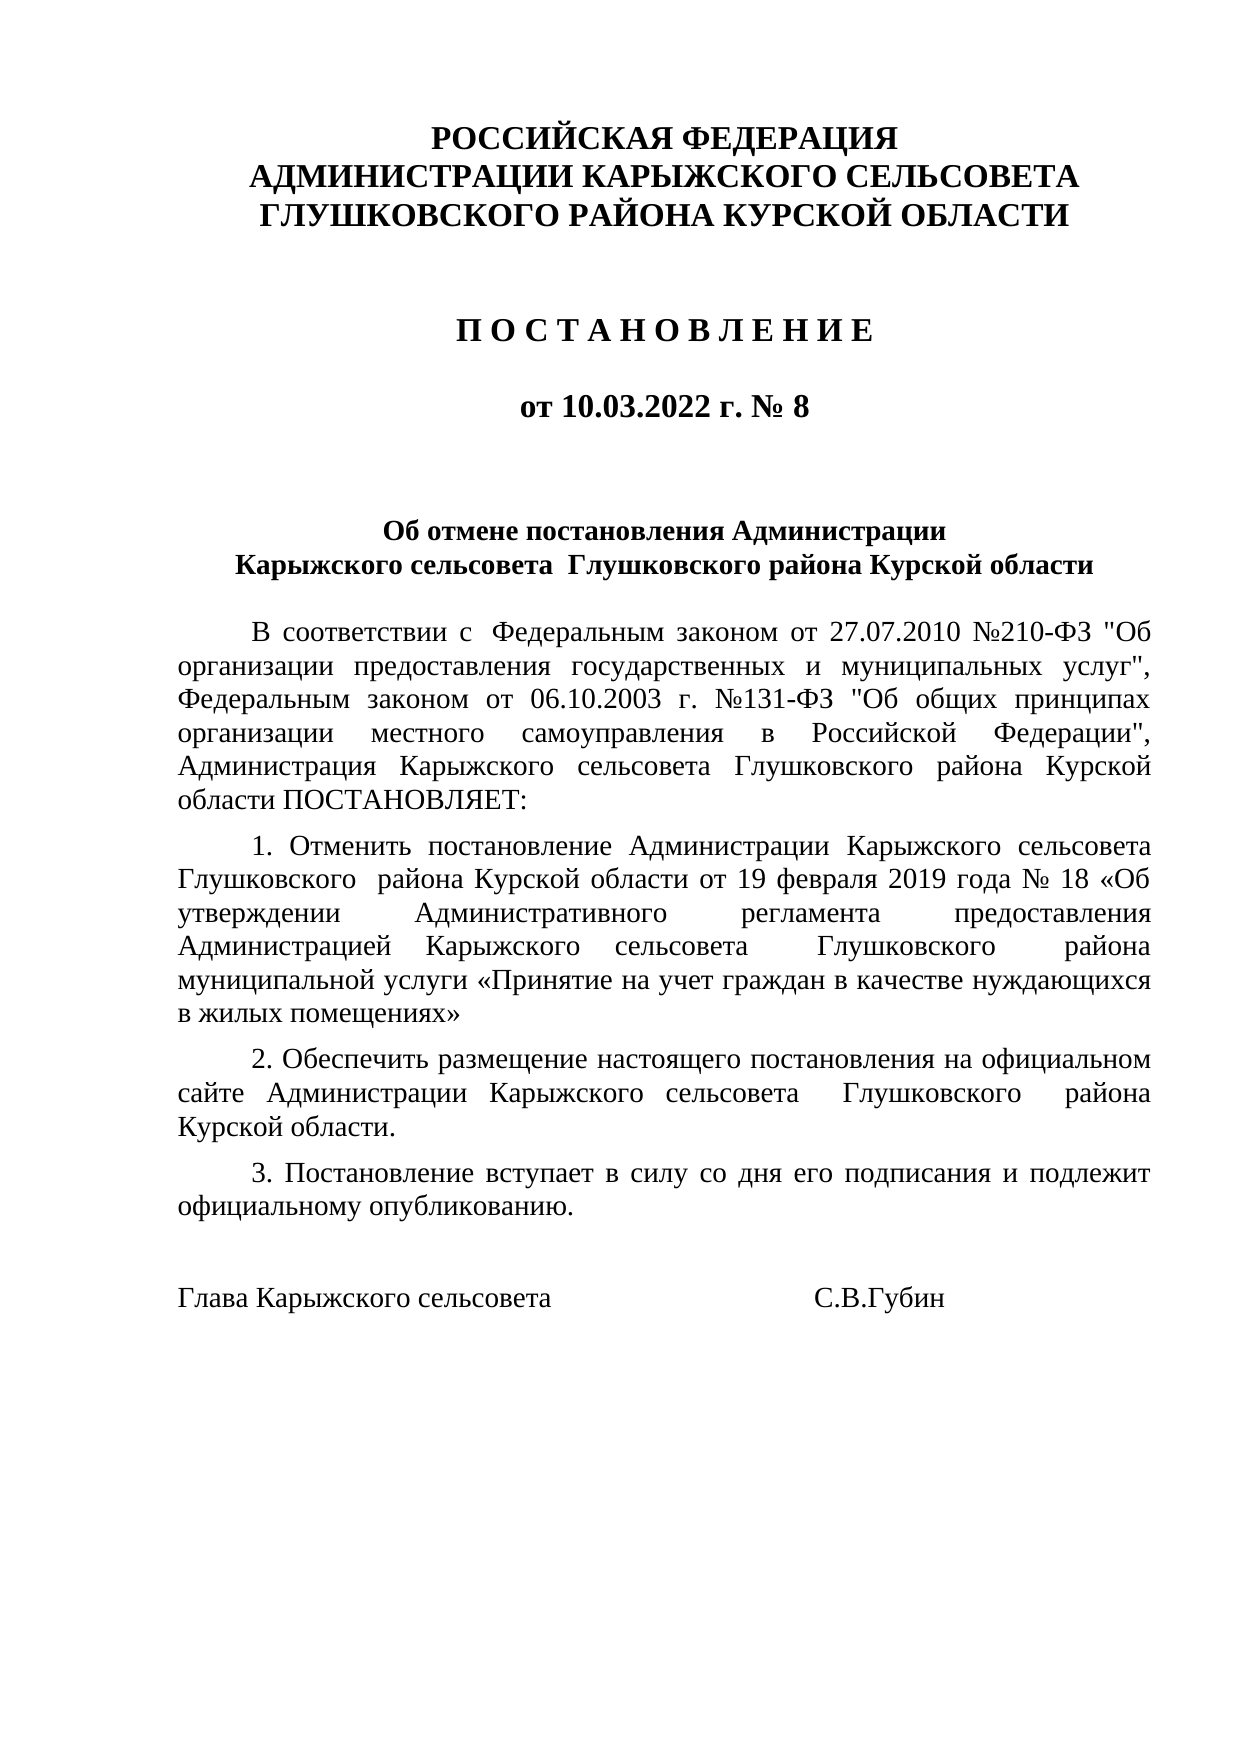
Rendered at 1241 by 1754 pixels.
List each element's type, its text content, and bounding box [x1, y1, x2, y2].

text от 10.03.2022 г. № 8 [177, 386, 1152, 425]
text П О С Т А Н О В Л Е Н И Е [177, 310, 1152, 348]
text Карыжского сельсовета Глушковского района Курской области [177, 547, 1152, 581]
text 1. Отменить постановление Администрации Карыжского сельсовета Глушковского района Курской области от 19 февраля 2019 года № 18 «Об утверждении Административного регламента предоставления Администрацией Карыжского сельсовета Глушковского района муниципальной услуги «Принятие на учет граждан в качестве нуждающихся в жилых помещениях» [177, 828, 1152, 1029]
text Об отмене постановления Администрации [177, 513, 1152, 547]
text В соответствии с Федеральным законом от 27.07.2010 №210-ФЗ "Об организации предоставления государственных и муниципальных услуг", Федеральным законом от 06.10.2003 г. №131-ФЗ "Об общих принципах организации местного самоуправления в Российской Федерации", Администрация Карыжского сельсовета Глушковского района Курской области ПОСТАНОВЛЯЕТ: [177, 614, 1152, 815]
text 3. Постановление вступает в силу со дня его подписания и подлежит официальному опубликованию. [177, 1155, 1152, 1222]
text РОССИЙСКАЯ ФЕДЕРАЦИЯ АДМИНИСТРАЦИИ КАРЫЖСКОГО СЕЛЬСОВЕТА ГЛУШКОВСКОГО РАЙОНА КУРСКОЙ ОБЛАСТИ [177, 118, 1152, 233]
text 2. Обеспечить размещение настоящего постановления на официальном сайте Администрации Карыжского сельсовета Глушковского района Курской области. [177, 1042, 1152, 1142]
text Глава Карыжского сельсовета С.В.Губин [177, 1280, 1152, 1314]
